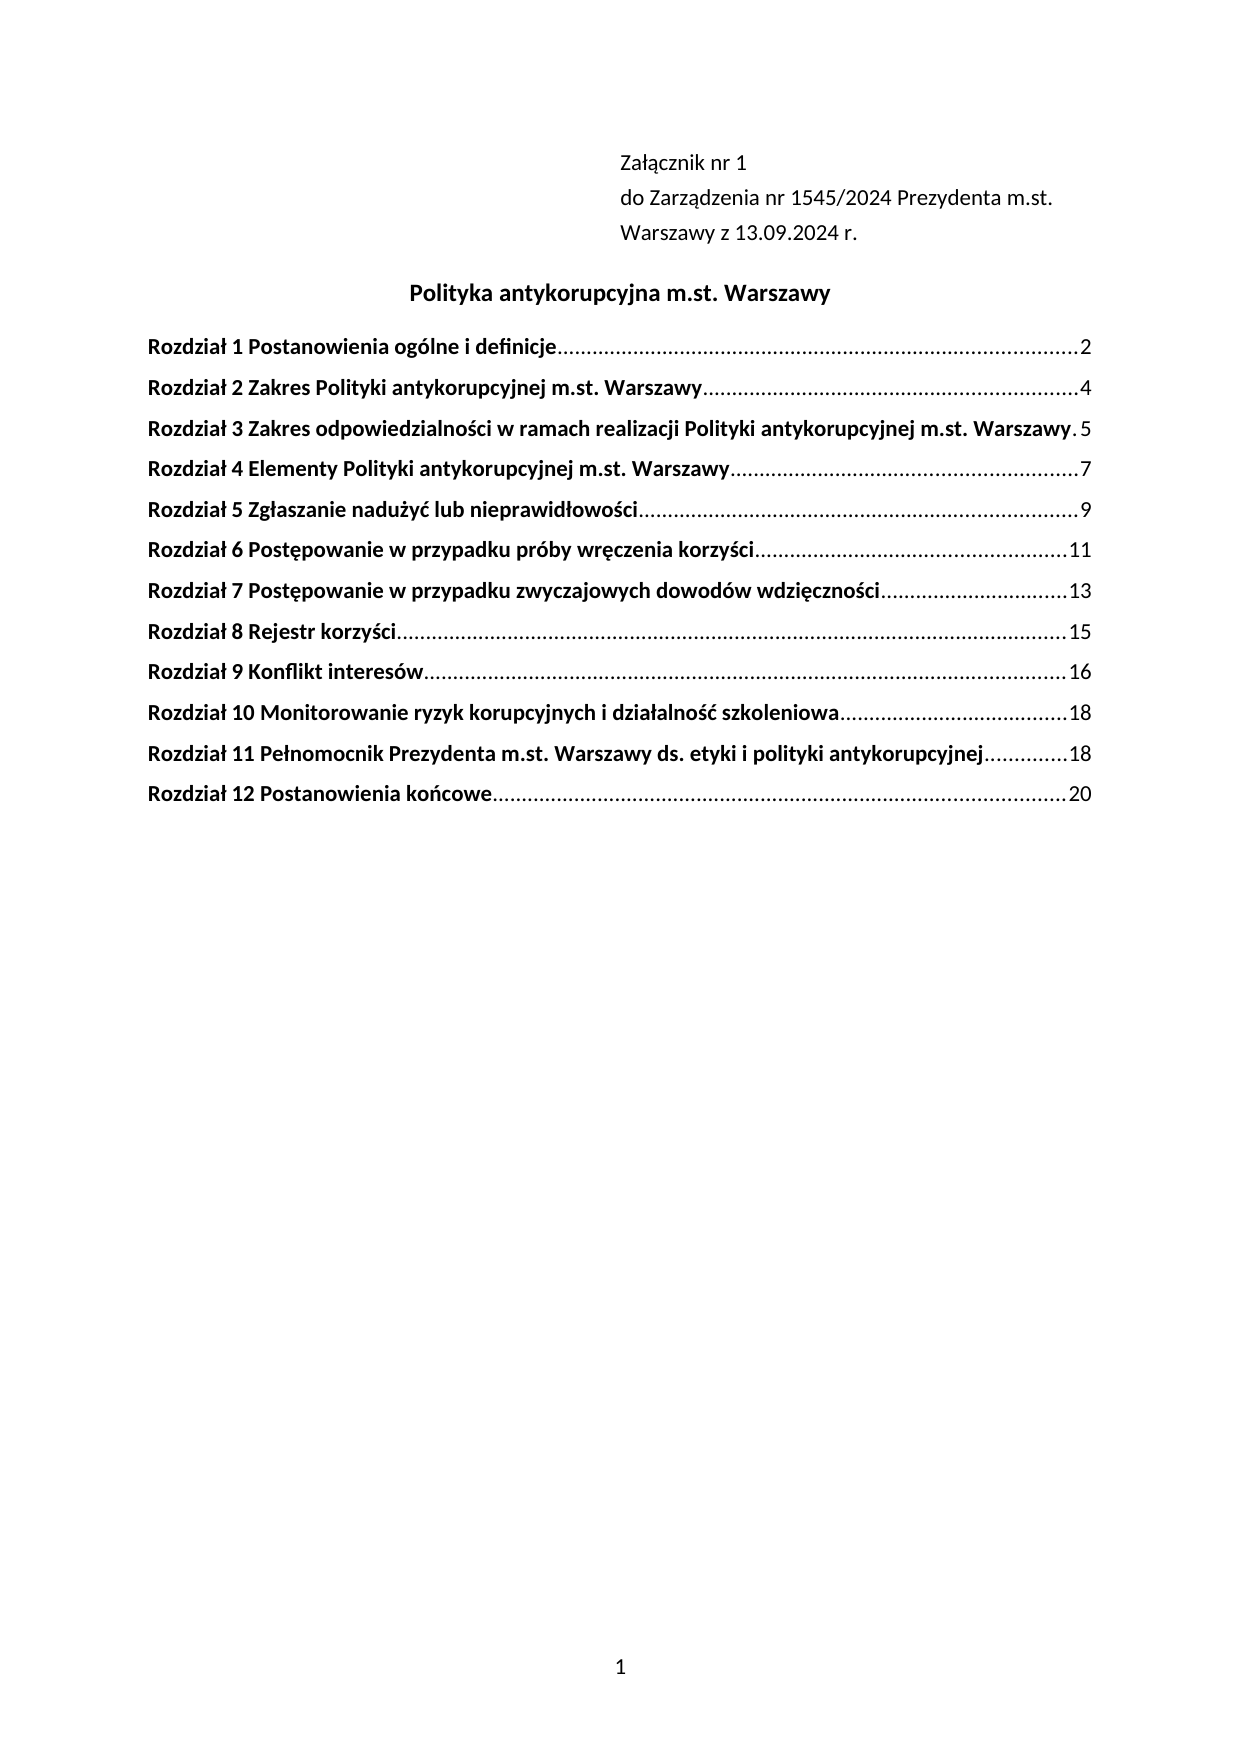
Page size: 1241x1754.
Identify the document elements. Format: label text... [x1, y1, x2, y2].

text do Zarządzenia nr 1545/2024 Prezydenta m.st. Warszawy z 13.09.2024 r. [620, 183, 1093, 246]
text Załącznik nr 1 [620, 148, 1093, 176]
